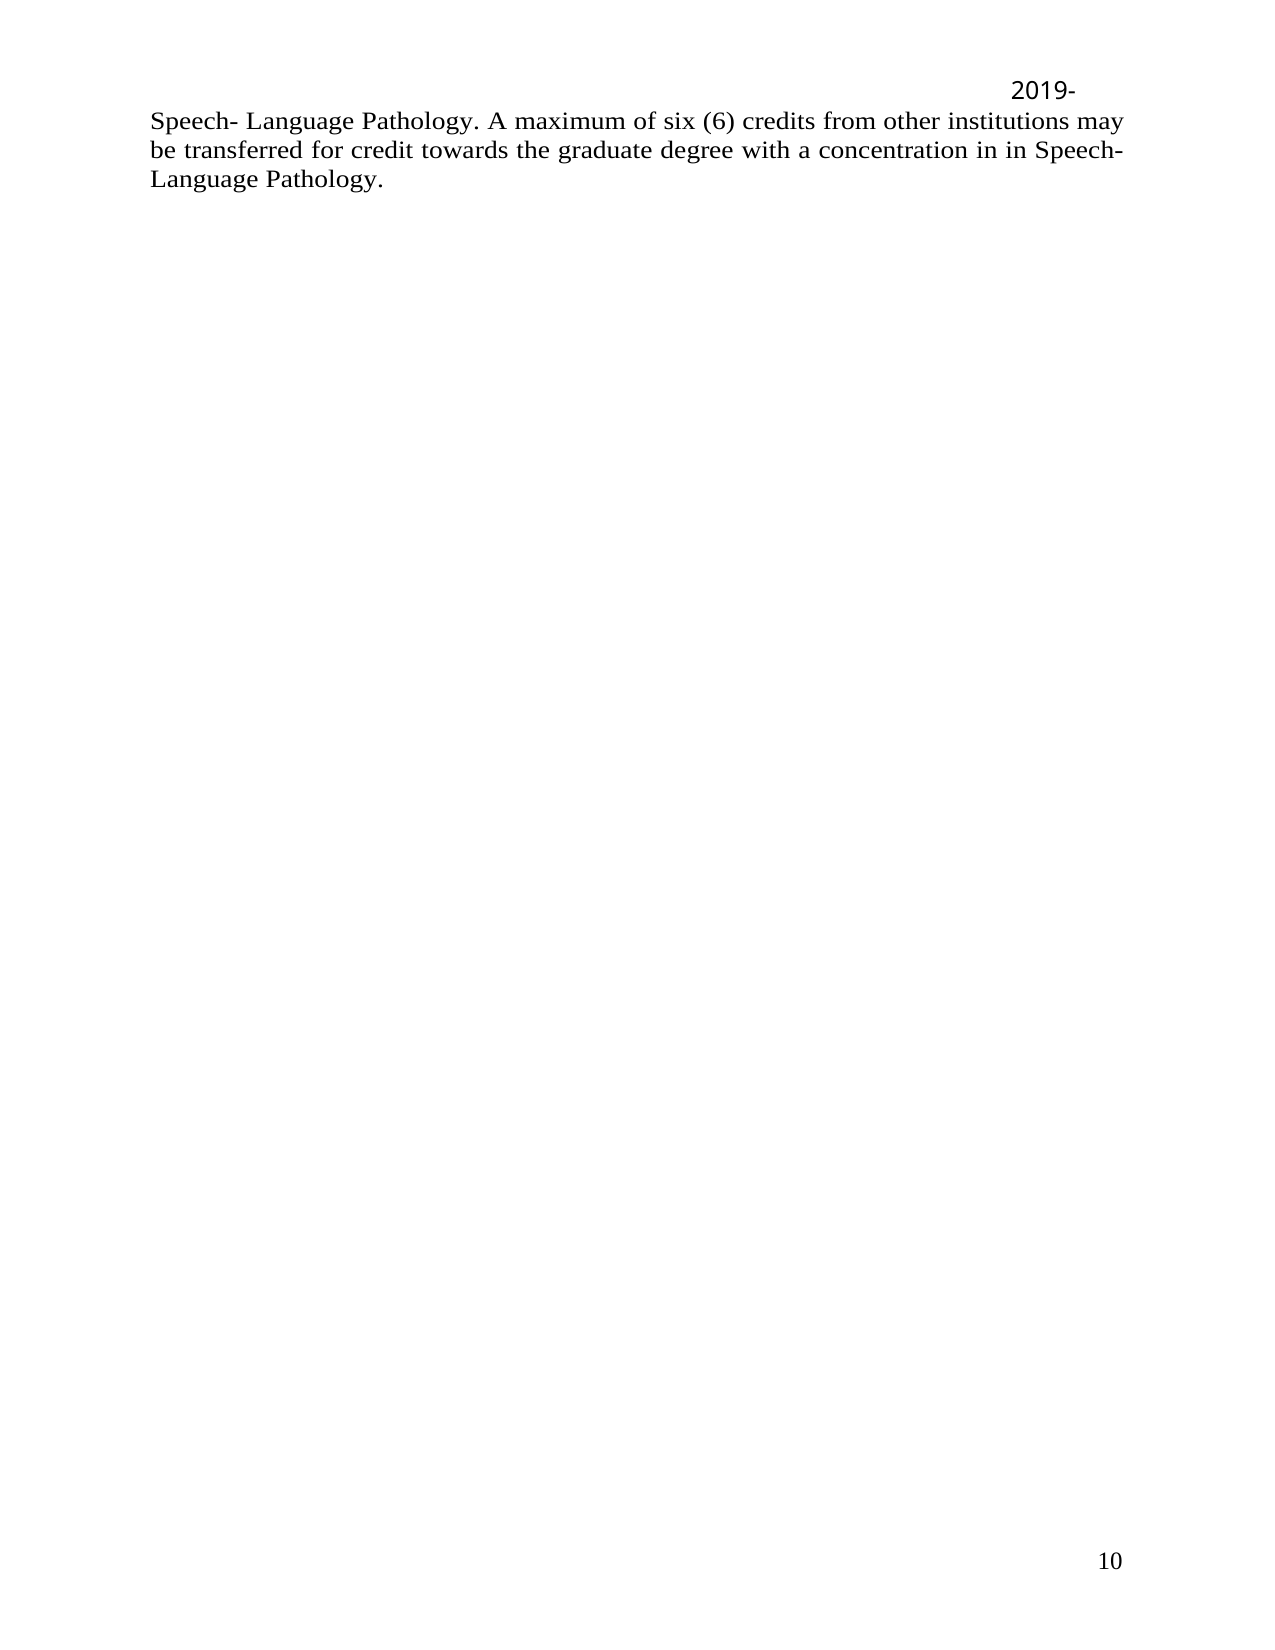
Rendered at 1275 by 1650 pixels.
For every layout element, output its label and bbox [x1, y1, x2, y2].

text [150, 106, 1126, 193]
